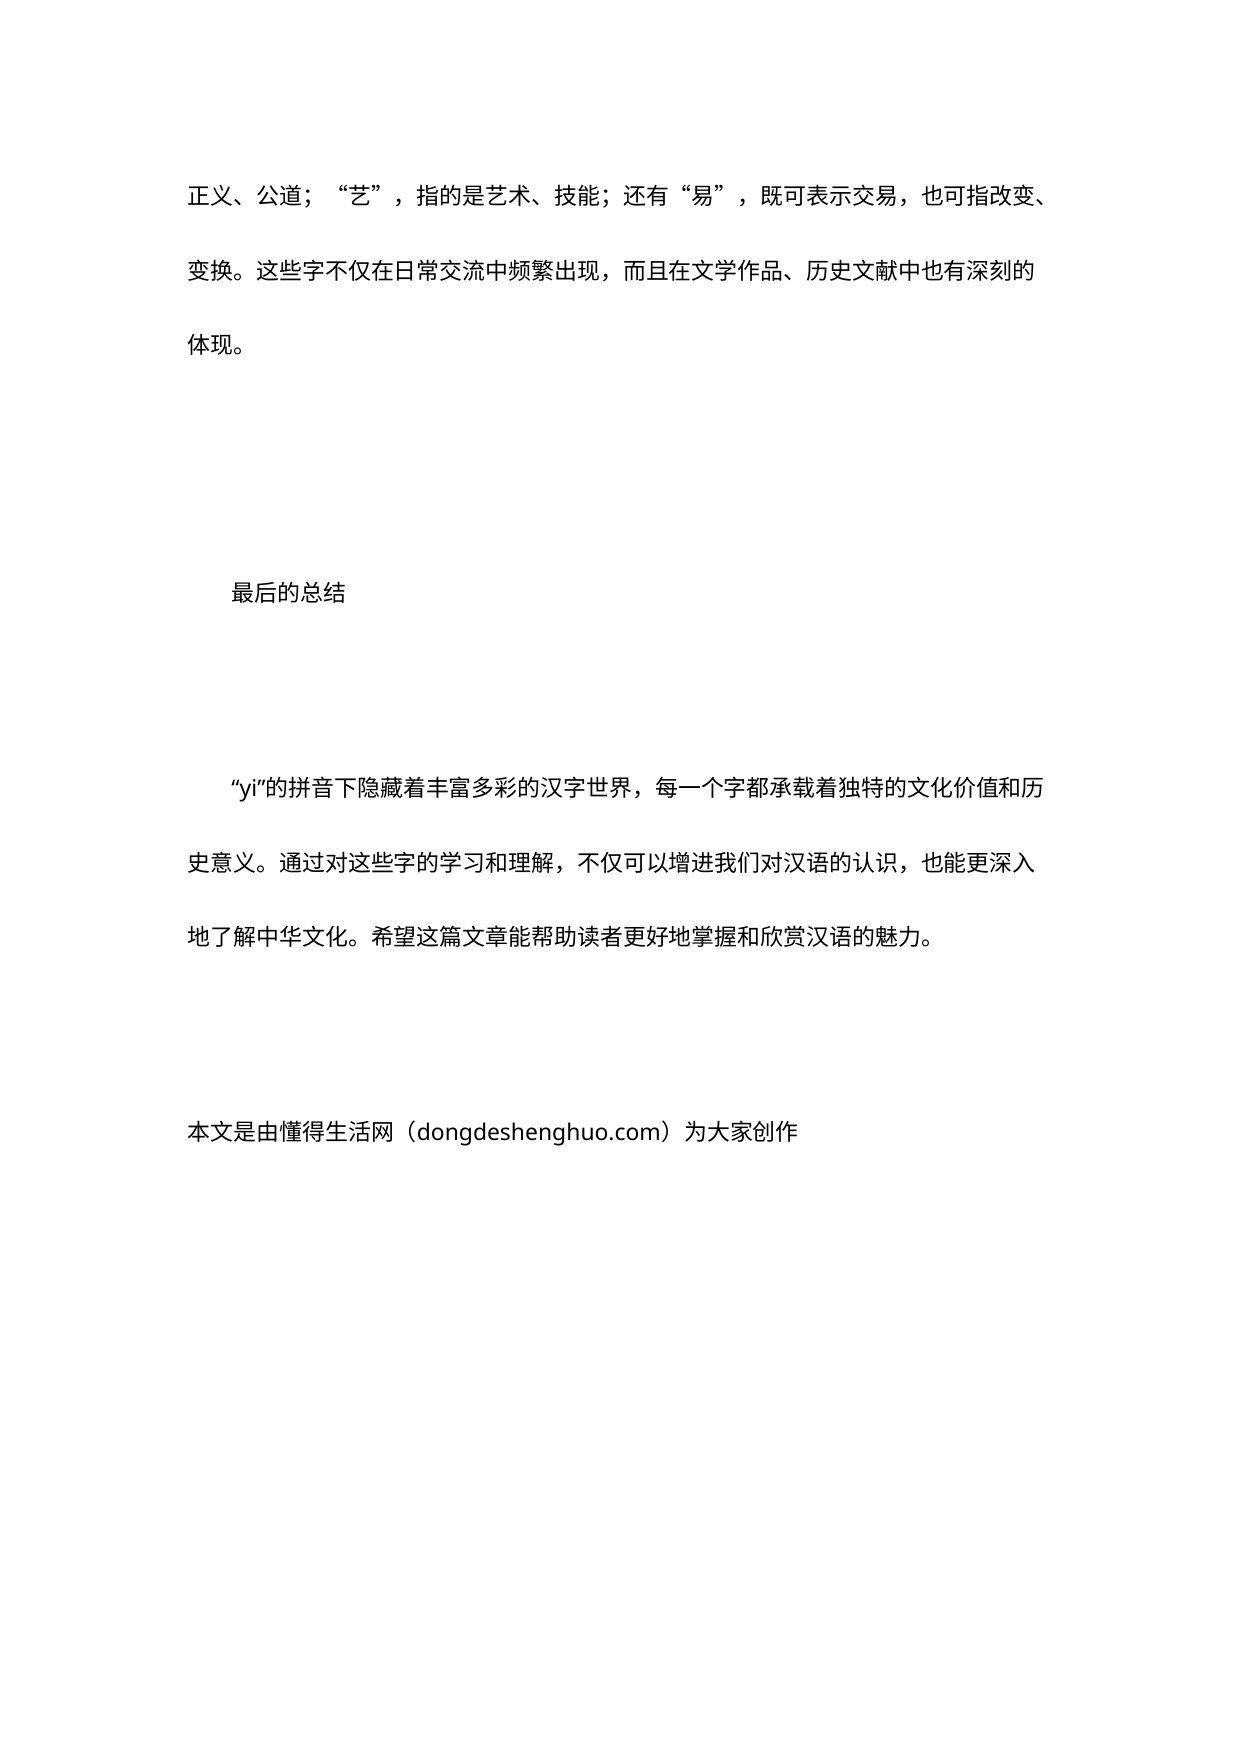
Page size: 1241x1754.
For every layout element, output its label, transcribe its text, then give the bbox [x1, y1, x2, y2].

text 本文是由懂得生活网（dongdeshenghuo.com）为大家创作 [187, 1097, 1053, 1162]
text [187, 162, 1053, 376]
text “yi”的拼音下隐藏着丰富多彩的汉字世界，每一个字都承载着独特的文化价值和历史意义。通过对这些字的学习和理解，不仅可以增进我们对汉语的认识，也能更深入地了解中华文化。希望这篇文章能帮助读者更好地掌握和欣赏汉语的魅力。 [187, 754, 1053, 968]
text 最后的总结 [187, 559, 1053, 624]
